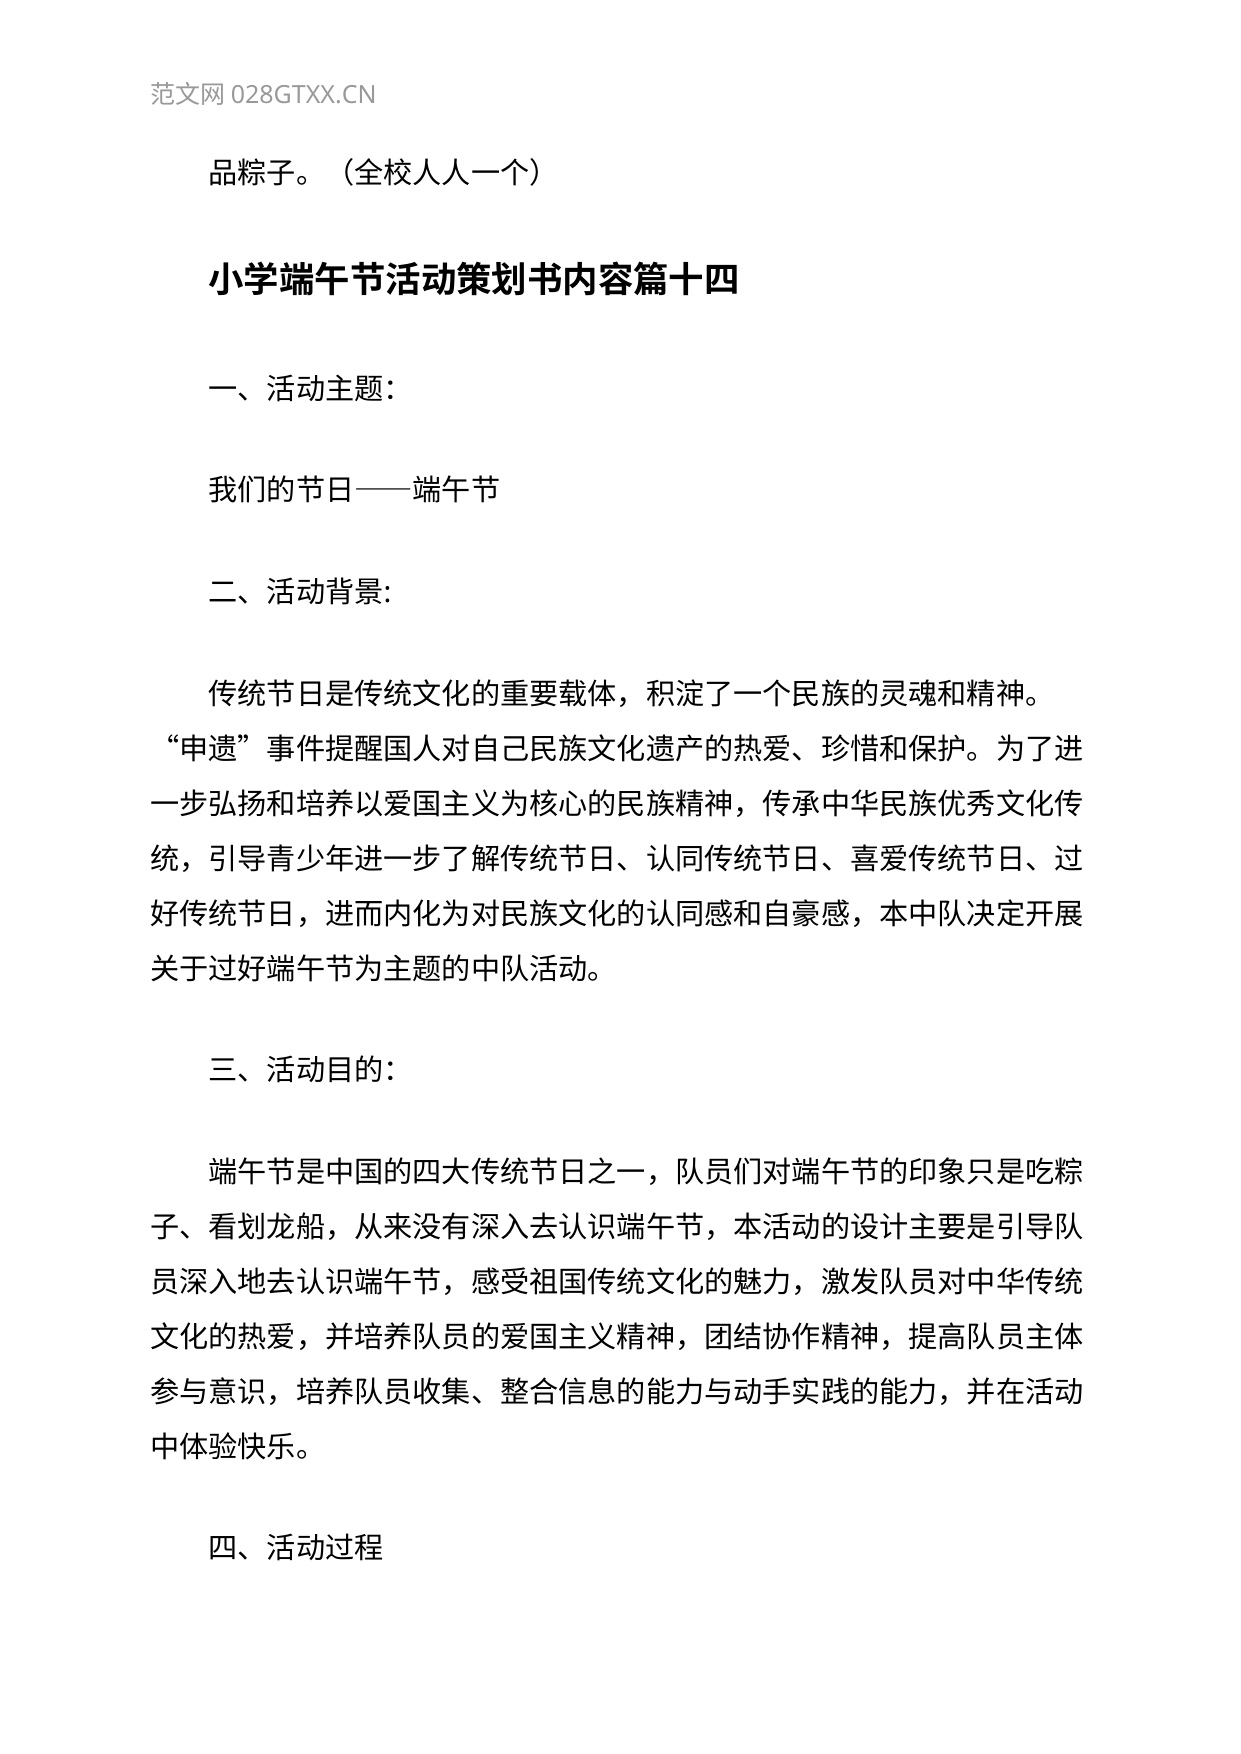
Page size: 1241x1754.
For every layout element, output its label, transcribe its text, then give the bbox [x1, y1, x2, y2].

text 三、活动目的： [150, 1047, 1090, 1089]
text 二、活动背景: [150, 569, 1090, 611]
text 小学端午节活动策划书内容篇十四 [150, 252, 1090, 303]
text 四、活动过程 [150, 1525, 1090, 1567]
text 传统节日是传统文化的重要载体，积淀了一个民族的灵魂和精神。“申遗”事件提醒国人对自己民族文化遗产的热爱、珍惜和保护。为了进一步弘扬和培养以爱国主义为核心的民族精神，传承中华民族优秀文化传统，引导青少年进一步了解传统节日、认同传统节日、喜爱传统节日、过好传统节日，进而内化为对民族文化的认同感和自豪感，本中队决定开展关于过好端午节为主题的中队活动。 [150, 671, 1090, 987]
text 品粽子。（全校人人一个） [150, 150, 1090, 192]
text 一、活动主题： [150, 365, 1090, 407]
text 我们的节日――端午节 [150, 467, 1090, 509]
text 端午节是中国的四大传统节日之一，队员们对端午节的印象只是吃粽子、看划龙船，从来没有深入去认识端午节，本活动的设计主要是引导队员深入地去认识端午节，感受祖国传统文化的魅力，激发队员对中华传统文化的热爱，并培养队员的爱国主义精神，团结协作精神，提高队员主体参与意识，培养队员收集、整合信息的能力与动手实践的能力，并在活动中体验快乐。 [150, 1149, 1090, 1466]
